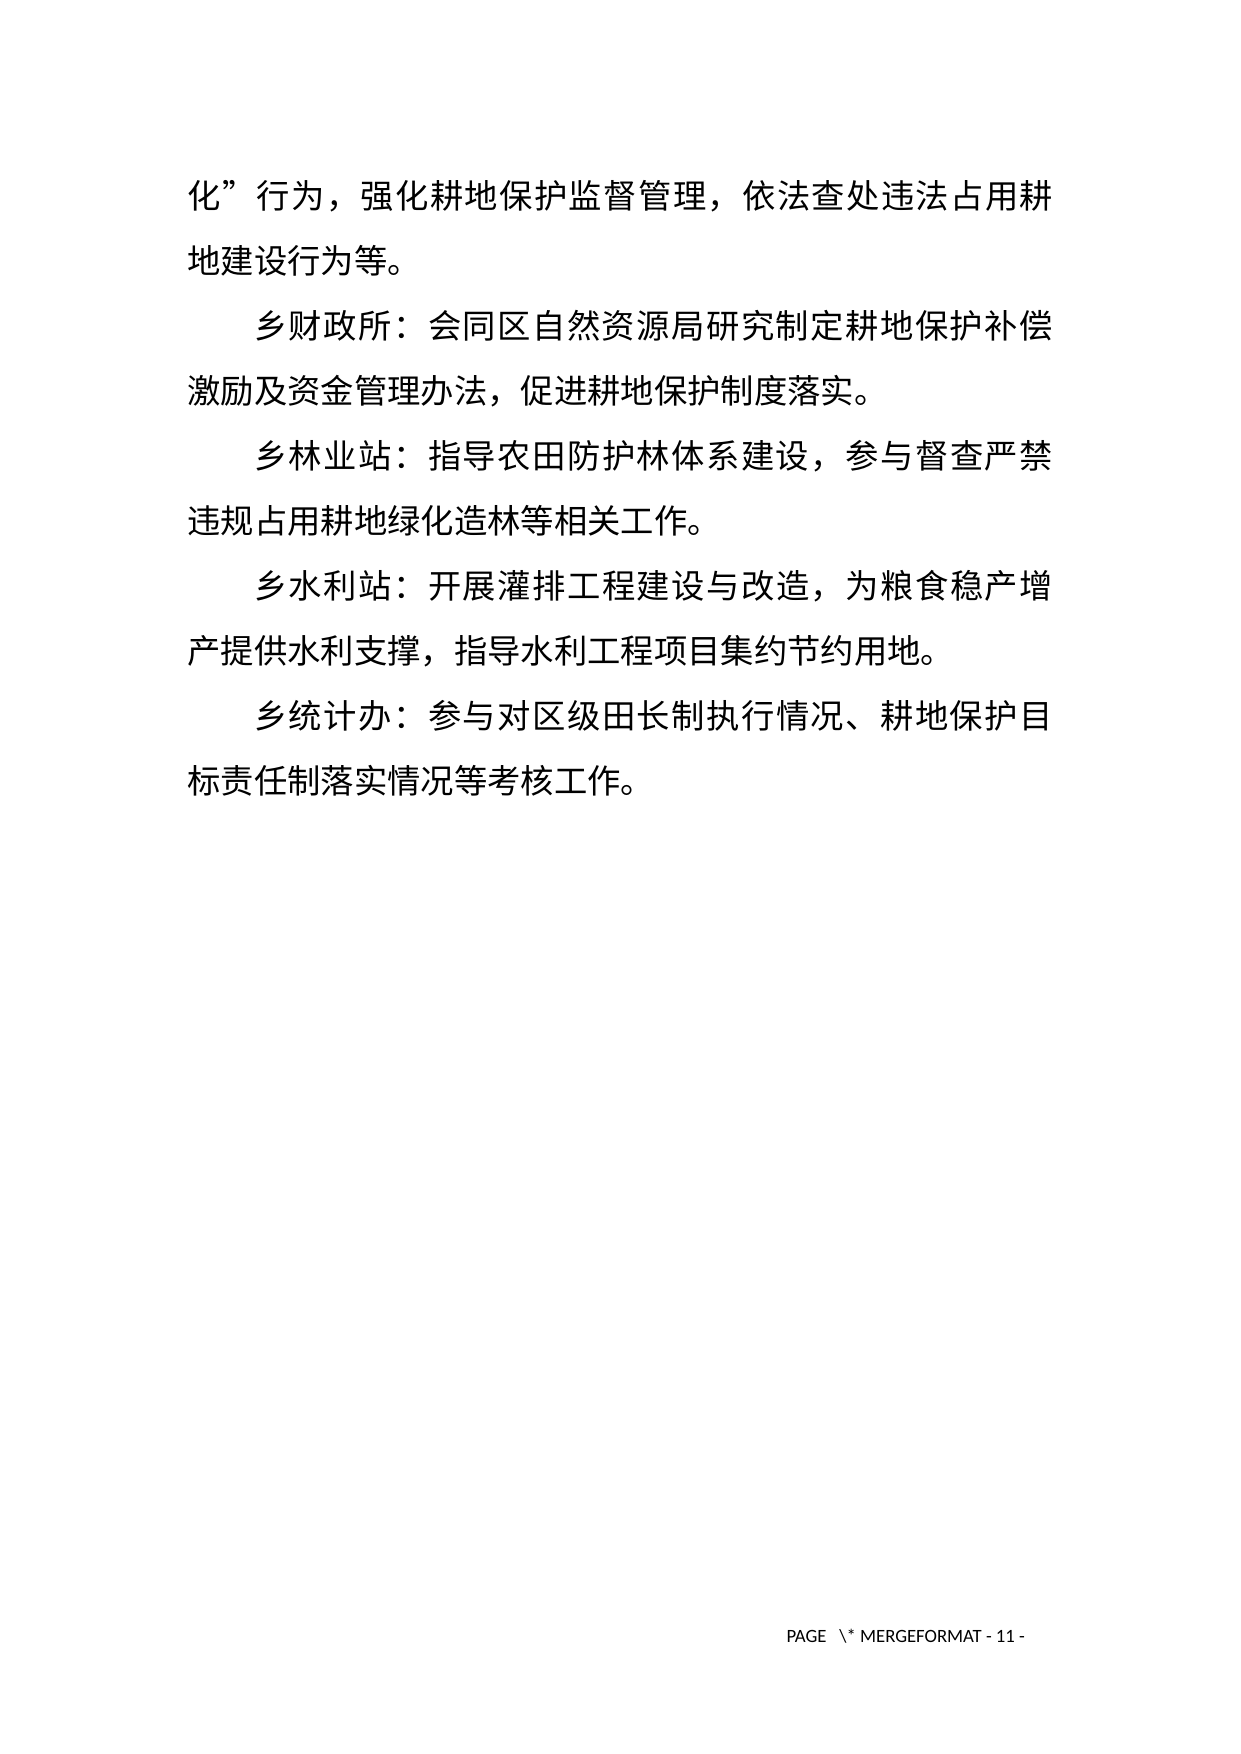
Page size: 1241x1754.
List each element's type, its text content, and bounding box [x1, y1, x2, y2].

text 乡水利站：开展灌排工程建设与改造，为粮食稳产增产提供水利支撑，指导水利工程项目集约节约用地。 [187, 552, 1053, 682]
text 乡统计办：参与对区级田长制执行情况、耕地保护目标责任制落实情况等考核工作。 [187, 682, 1053, 812]
text 乡财政所：会同区自然资源局研究制定耕地保护补偿激励及资金管理办法，促进耕地保护制度落实。 [187, 292, 1053, 422]
text 乡林业站：指导农田防护林体系建设，参与督查严禁违规占用耕地绿化造林等相关工作。 [187, 422, 1053, 552]
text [187, 162, 1053, 292]
